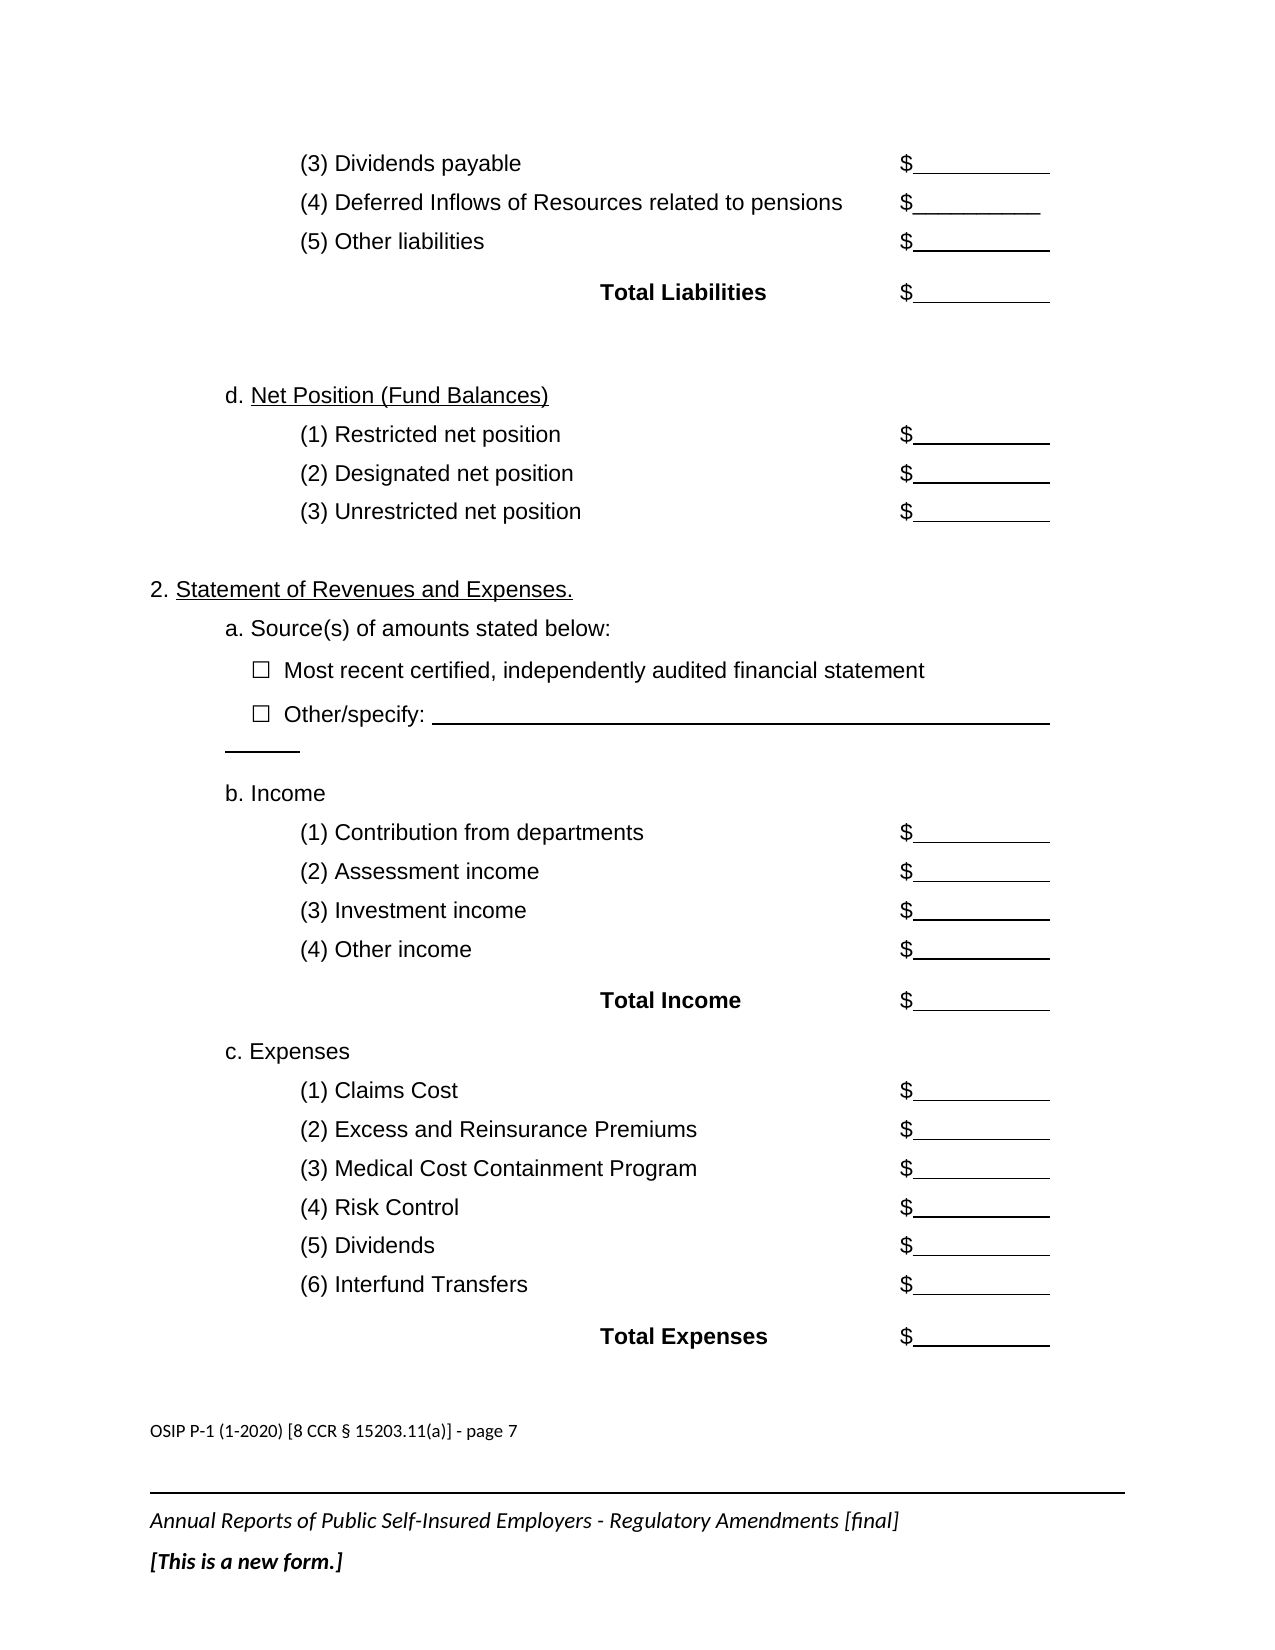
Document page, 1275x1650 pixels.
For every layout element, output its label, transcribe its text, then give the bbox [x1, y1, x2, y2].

text (1) Claims Cost $ [300, 1077, 1125, 1103]
text (4) Risk Control $ [300, 1194, 1125, 1220]
text Total Expenses $ [525, 1323, 1125, 1349]
text c. Expenses [225, 1038, 1125, 1064]
text (4) Deferred Inflows of Resources related to pensions $__________ [300, 189, 1125, 215]
text (2) Designated net position $ [300, 459, 1125, 486]
text b. Income [225, 780, 1125, 806]
text (3) Investment income $ [300, 897, 1125, 923]
text (3) Medical Cost Containment Program $ [300, 1155, 1125, 1181]
text (1) Restricted net position $ [300, 421, 1125, 447]
text (2) Excess and Reinsurance Premiums $ [300, 1116, 1125, 1142]
text (6) Interfund Transfers $ [300, 1271, 1125, 1298]
text d. Net Position (Fund Balances) [225, 382, 1125, 408]
text Most recent certified, independently audited financial statement [225, 654, 1125, 685]
text Other/specify: [225, 697, 1125, 755]
text (1) Contribution from departments $ [300, 819, 1125, 845]
text 2. Statement of Revenues and Expenses. [150, 576, 1125, 602]
text (3) Dividends payable $ [300, 150, 1125, 176]
text (4) Other income $ [300, 936, 1125, 962]
text (5) Other liabilities $ [300, 228, 1125, 254]
text Total Liabilities $ [525, 279, 1125, 305]
text (3) Unrestricted net position $ [300, 498, 1125, 525]
text a. Source(s) of amounts stated below: [225, 615, 1125, 641]
text (2) Assessment income $ [300, 858, 1125, 884]
text Total Income $ [525, 987, 1125, 1013]
text (5) Dividends $ [300, 1232, 1125, 1259]
